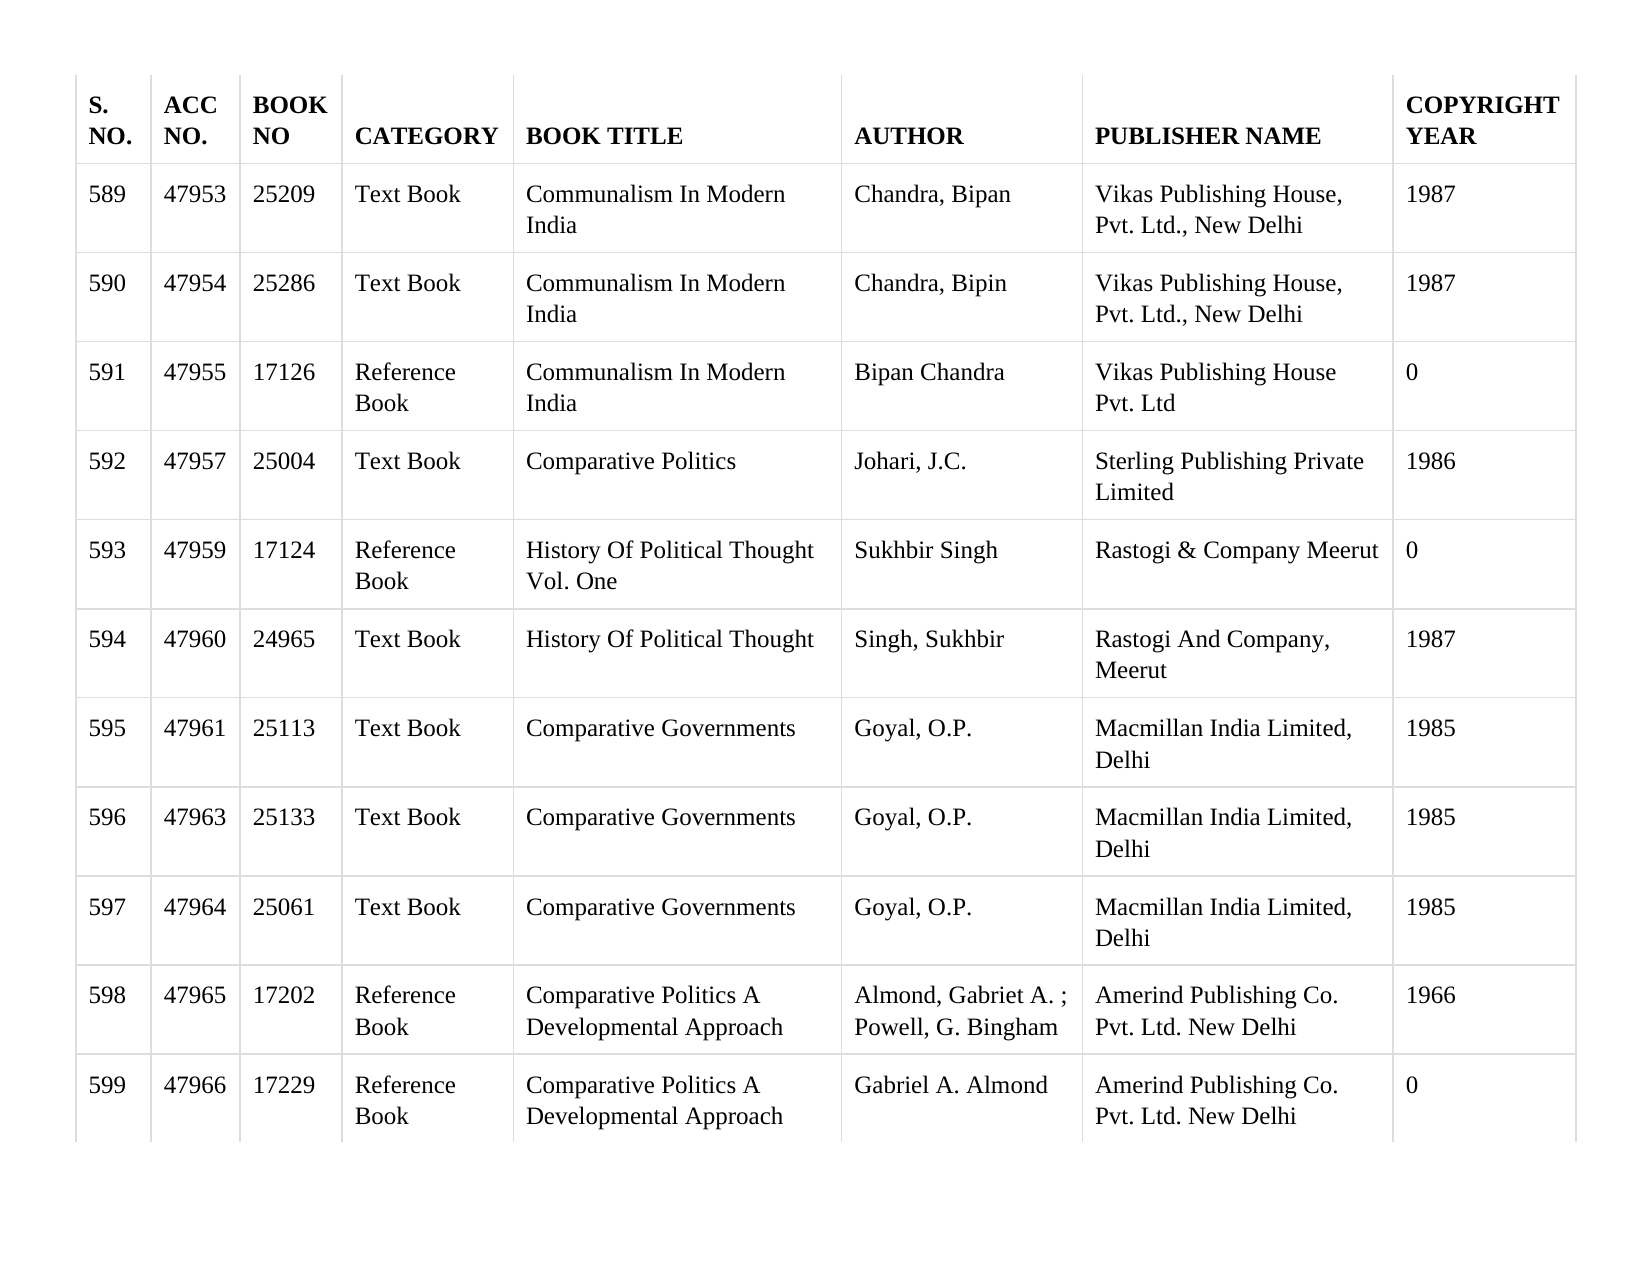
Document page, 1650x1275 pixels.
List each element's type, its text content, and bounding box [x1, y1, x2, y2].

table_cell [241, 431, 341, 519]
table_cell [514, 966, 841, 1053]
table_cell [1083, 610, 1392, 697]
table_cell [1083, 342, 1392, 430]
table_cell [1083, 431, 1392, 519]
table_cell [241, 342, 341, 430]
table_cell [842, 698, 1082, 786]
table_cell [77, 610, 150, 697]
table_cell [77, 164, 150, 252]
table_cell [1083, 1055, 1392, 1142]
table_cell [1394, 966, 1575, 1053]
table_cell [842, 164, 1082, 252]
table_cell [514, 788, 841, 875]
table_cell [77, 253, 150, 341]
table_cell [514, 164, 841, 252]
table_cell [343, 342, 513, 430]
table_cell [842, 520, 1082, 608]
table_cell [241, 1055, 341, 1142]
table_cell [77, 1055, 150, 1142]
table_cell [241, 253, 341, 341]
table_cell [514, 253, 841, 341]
table_header S. NO. [77, 75, 150, 162]
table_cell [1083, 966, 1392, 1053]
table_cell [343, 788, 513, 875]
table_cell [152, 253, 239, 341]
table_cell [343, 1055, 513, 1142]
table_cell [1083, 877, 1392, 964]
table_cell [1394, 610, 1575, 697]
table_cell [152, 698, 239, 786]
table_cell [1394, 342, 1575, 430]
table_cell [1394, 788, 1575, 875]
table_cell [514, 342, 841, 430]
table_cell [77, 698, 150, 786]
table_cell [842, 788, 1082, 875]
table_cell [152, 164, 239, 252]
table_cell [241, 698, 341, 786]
table_header PUBLISHER NAME [1083, 75, 1392, 162]
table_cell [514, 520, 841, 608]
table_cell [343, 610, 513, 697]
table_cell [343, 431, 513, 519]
table_header AUTHOR [842, 75, 1082, 162]
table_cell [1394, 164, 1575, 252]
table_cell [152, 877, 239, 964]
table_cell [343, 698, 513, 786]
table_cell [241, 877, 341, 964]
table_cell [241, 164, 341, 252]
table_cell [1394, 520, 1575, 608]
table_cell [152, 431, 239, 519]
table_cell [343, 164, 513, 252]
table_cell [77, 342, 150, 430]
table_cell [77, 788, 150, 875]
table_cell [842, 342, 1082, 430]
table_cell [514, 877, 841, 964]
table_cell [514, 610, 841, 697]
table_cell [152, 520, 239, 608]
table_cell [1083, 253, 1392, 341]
table_header COPYRIGHT YEAR [1394, 75, 1575, 162]
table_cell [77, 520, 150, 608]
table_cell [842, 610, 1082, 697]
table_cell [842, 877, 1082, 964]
table_header CATEGORY [343, 75, 513, 162]
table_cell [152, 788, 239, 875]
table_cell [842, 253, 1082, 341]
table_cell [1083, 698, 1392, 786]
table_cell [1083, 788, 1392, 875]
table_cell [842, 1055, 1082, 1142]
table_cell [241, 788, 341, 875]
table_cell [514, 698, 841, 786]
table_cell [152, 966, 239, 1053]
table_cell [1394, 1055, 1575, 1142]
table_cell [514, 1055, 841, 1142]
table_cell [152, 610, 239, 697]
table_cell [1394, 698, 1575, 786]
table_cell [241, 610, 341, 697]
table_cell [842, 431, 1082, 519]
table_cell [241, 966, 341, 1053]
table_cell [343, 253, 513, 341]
table_header ACC NO. [152, 75, 239, 162]
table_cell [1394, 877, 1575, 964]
table_header BOOK TITLE [514, 75, 841, 162]
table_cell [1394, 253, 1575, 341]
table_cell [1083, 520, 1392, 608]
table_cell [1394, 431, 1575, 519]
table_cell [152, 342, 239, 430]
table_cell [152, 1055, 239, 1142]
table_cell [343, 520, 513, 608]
table_header BOOK NO [241, 75, 341, 162]
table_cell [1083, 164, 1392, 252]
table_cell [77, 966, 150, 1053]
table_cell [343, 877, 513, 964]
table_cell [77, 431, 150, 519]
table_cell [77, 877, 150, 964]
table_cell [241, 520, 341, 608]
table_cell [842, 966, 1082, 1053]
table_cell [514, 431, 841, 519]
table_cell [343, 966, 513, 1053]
